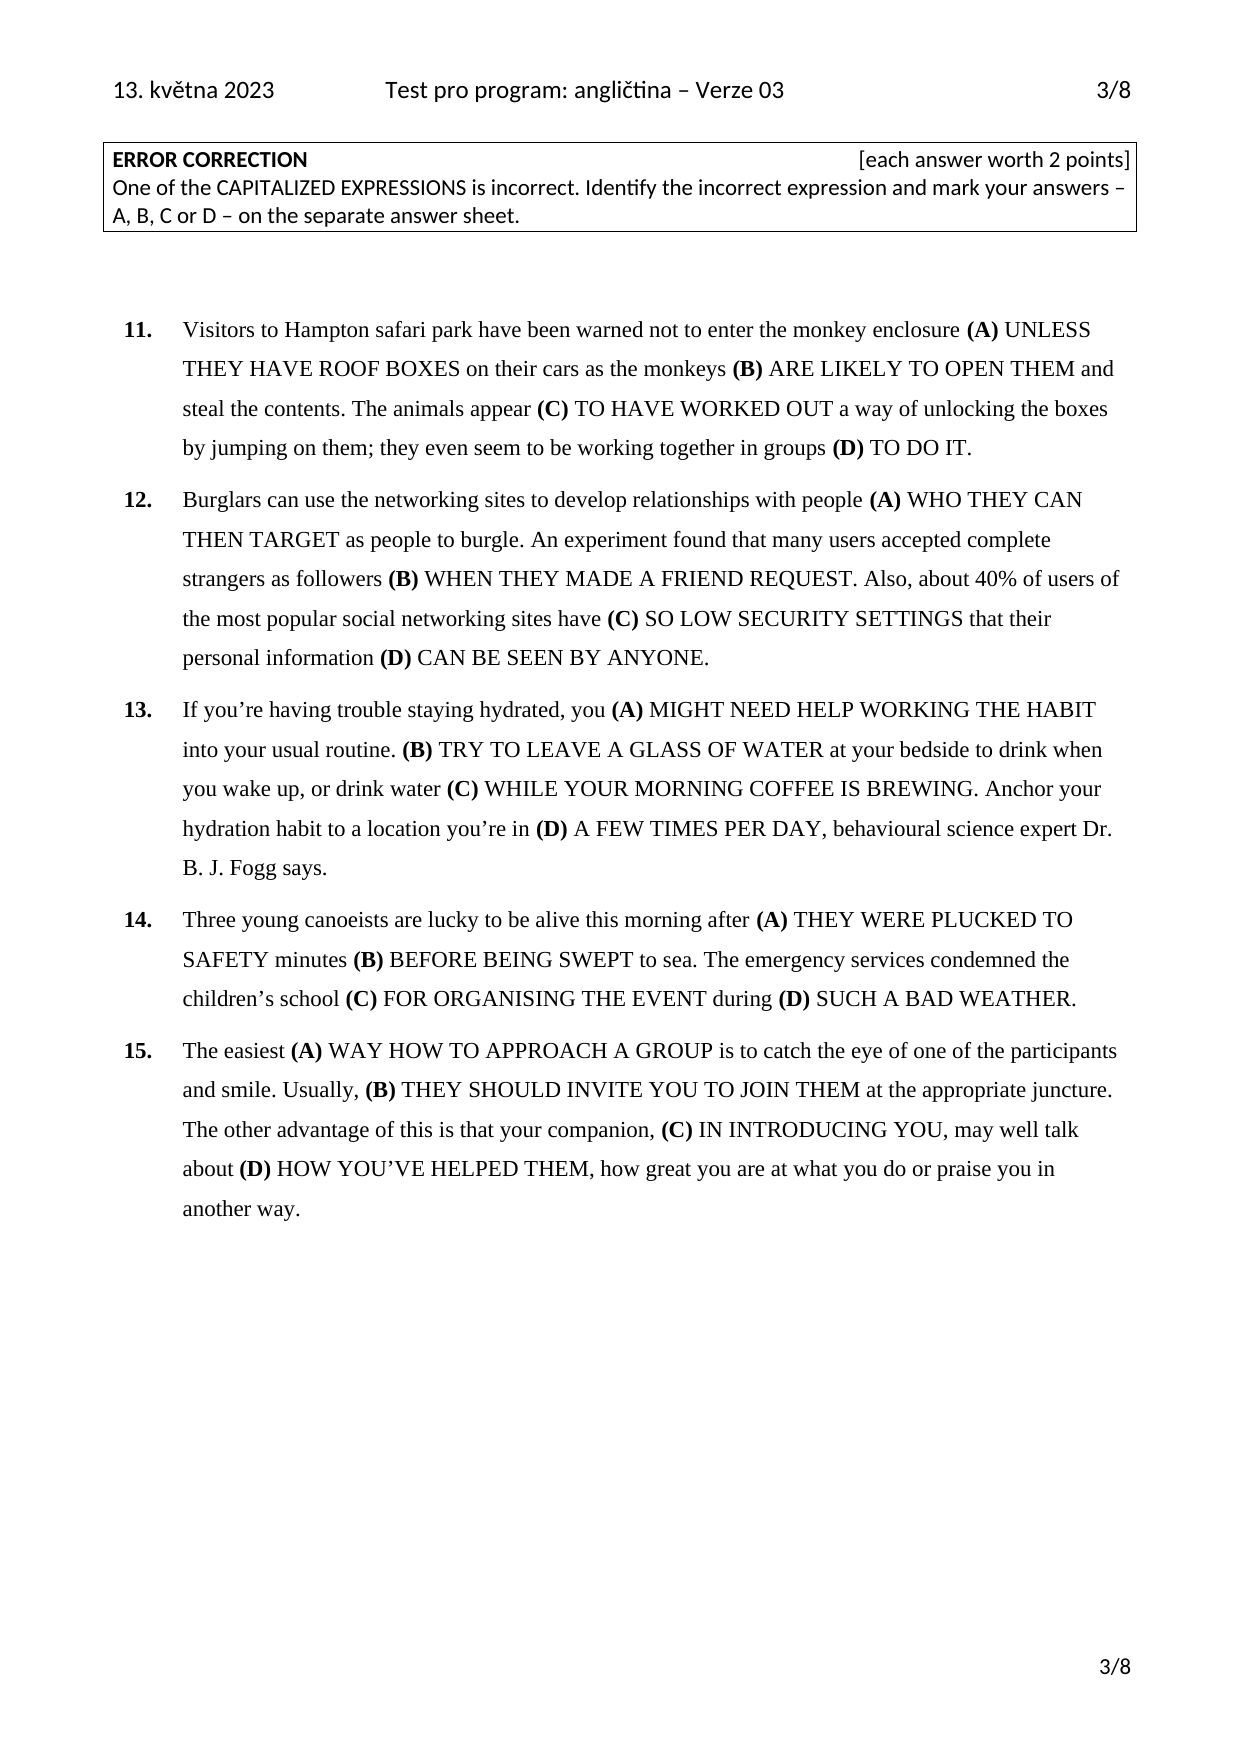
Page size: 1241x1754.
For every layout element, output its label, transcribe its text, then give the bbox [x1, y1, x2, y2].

table_cell 12. [112, 486, 171, 696]
table_header 11. [112, 316, 171, 486]
table_cell 13. [112, 696, 171, 906]
text ERROR CORRECTION [each answer worth 2 points] [104, 143, 1136, 170]
text One of the CAPITALIZED EXPRESSIONS is incorrect. Identify the incorrect expression and mark your answers – A, B, C or D – on the separate answer sheet. [104, 170, 1136, 231]
table_cell Burglars can use the networking sites to develop relationships with people (A) WHO THEY CAN THEN TARGET as people to burgle. An experiment found that many users accepted complete strangers as followers (B) WHEN THEY MADE A FRIEND REQUEST. Also, about 40% of users of the most popular social networking sites have (C) SO LOW SECURITY SETTINGS that their personal information (D) CAN BE SEEN BY ANYONE. [171, 486, 1134, 696]
table_cell 15. [112, 1037, 171, 1247]
table_cell Three young canoeists are lucky to be alive this morning after (A) THEY WERE PLUCKED TO SAFETY minutes (B) BEFORE BEING SWEPT to sea. The emergency services condemned the children’s school (C) FOR ORGANISING THE EVENT during (D) SUCH A BAD WEATHER. [171, 906, 1134, 1037]
table_header Visitors to Hampton safari park have been warned not to enter the monkey enclosure (A) UNLESS THEY HAVE ROOF BOXES on their cars as the monkeys (B) ARE LIKELY TO OPEN THEM and steal the contents. The animals appear (C) TO HAVE WORKED OUT a way of unlocking the boxes by jumping on them; they even seem to be working together in groups (D) TO DO IT. [171, 316, 1134, 486]
table_cell If you’re having trouble staying hydrated, you (A) MIGHT NEED HELP WORKING THE HABIT into your usual routine. (B) TRY TO LEAVE A GLASS OF WATER at your bedside to drink when you wake up, or drink water (C) WHILE YOUR MORNING COFFEE IS BREWING. Anchor your hydration habit to a location you’re in (D) A FEW TIMES PER DAY, behavioural science expert Dr. B. J. Fogg says. [171, 696, 1134, 906]
table_cell The easiest (A) WAY HOW TO APPROACH A GROUP is to catch the eye of one of the participants and smile. Usually, (B) THEY SHOULD INVITE YOU TO JOIN THEM at the appropriate juncture. The other advantage of this is that your companion, (C) IN INTRODUCING YOU, may well talk about (D) HOW YOU’VE HELPED THEM, how great you are at what you do or praise you in another way. [171, 1037, 1134, 1247]
table_cell 14. [112, 906, 171, 1037]
